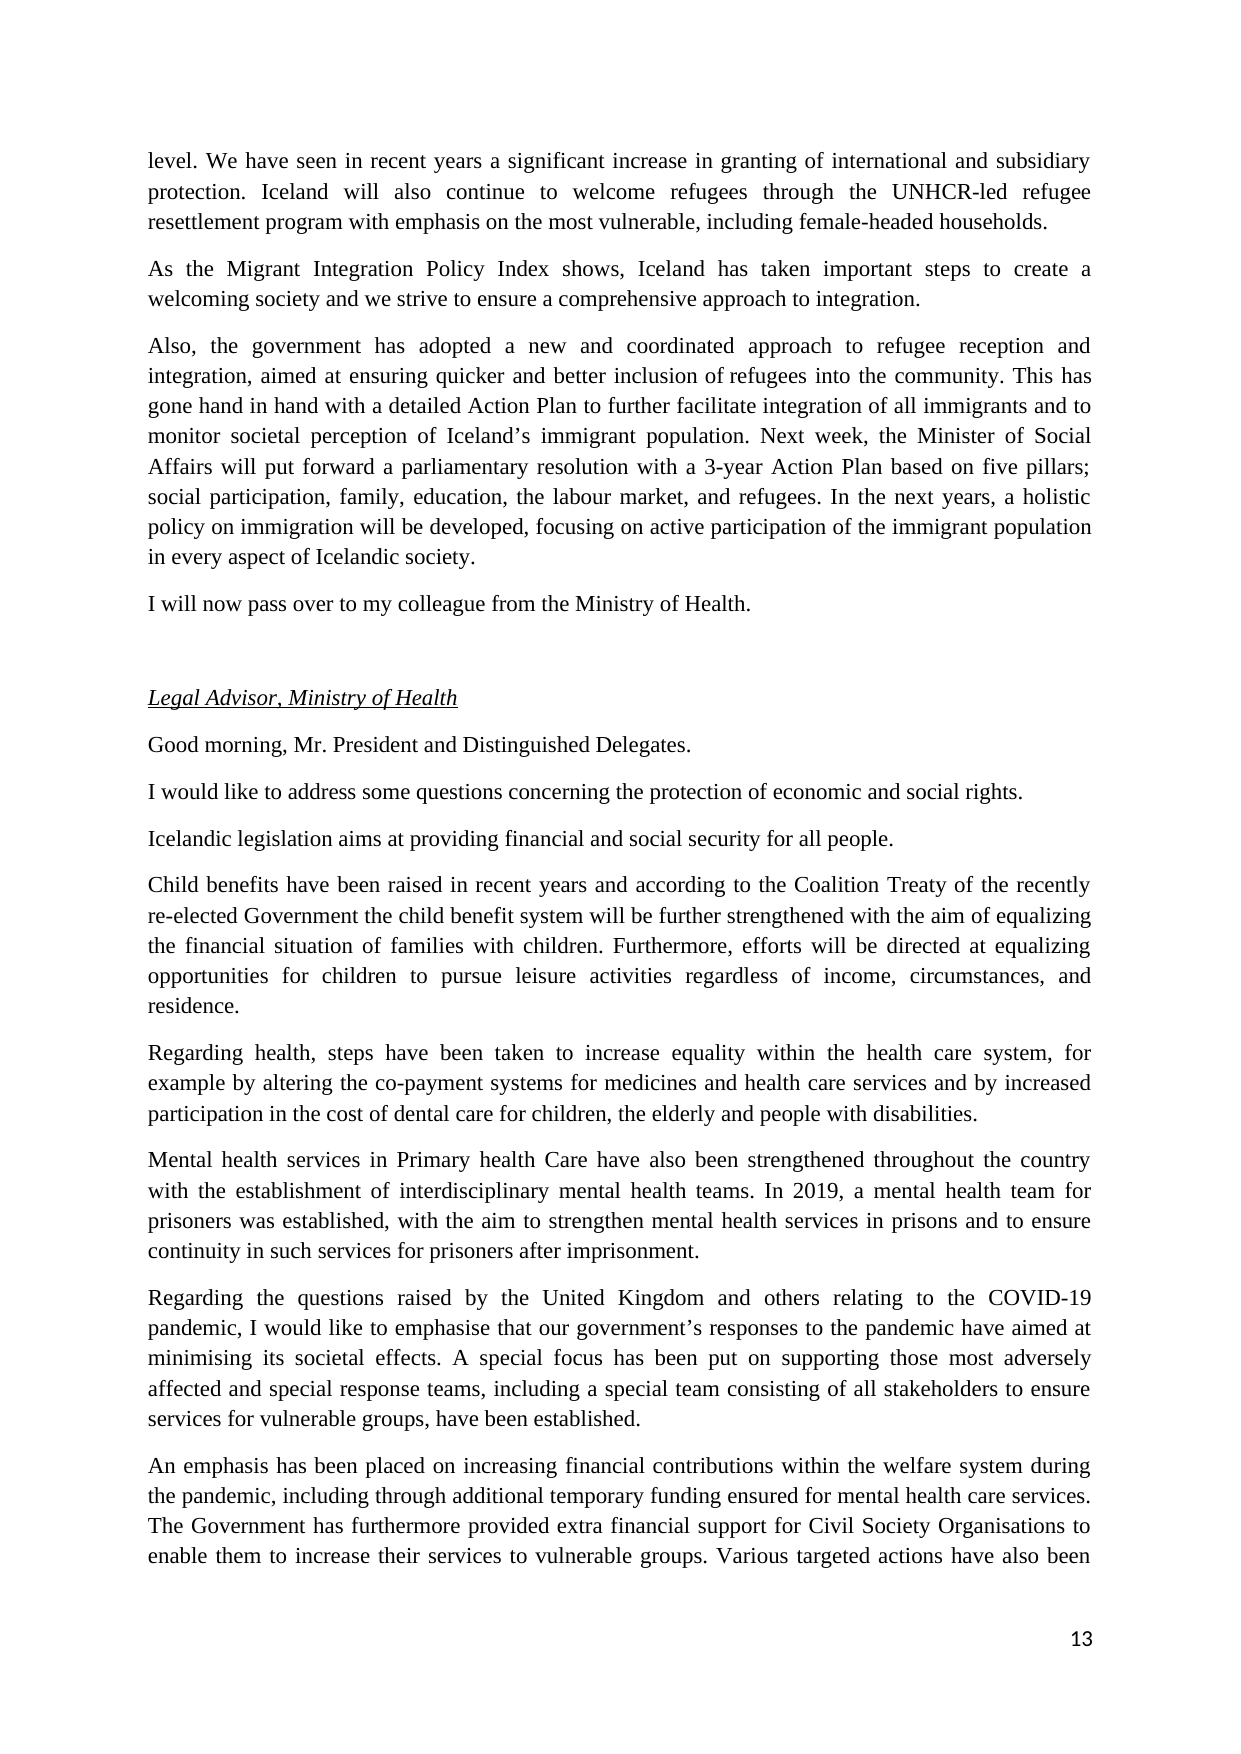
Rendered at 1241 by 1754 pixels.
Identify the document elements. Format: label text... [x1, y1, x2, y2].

text Child benefits have been raised in recent years and according to the Coalition Treaty of the recently re-elected Government the child benefit system will be further strengthened with the aim of equalizing the financial situation of families with children. Furthermore, efforts will be directed at equalizing opportunities for children to pursue leisure activities regardless of income, circumstances, and residence. [148, 872, 1093, 1019]
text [148, 148, 1093, 234]
text I would like to address some questions concerning the protection of economic and social rights. [148, 778, 1093, 804]
text Good morning, Mr. President and Distinguished Delegates. [148, 731, 1093, 757]
text I will now pass over to my colleague from the Ministry of Health. [148, 590, 1093, 617]
text As the Migrant Integration Policy Index shows, Iceland has taken important steps to create a welcoming society and we strive to ensure a comprehensive approach to integration. [148, 255, 1093, 311]
text Legal Advisor, Ministry of Health [148, 684, 1093, 710]
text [148, 1452, 1093, 1569]
text Regarding health, steps have been taken to increase equality within the health care system, for example by altering the co-payment systems for medicines and health care services and by increased participation in the cost of dental care for children, the elderly and people with disabilities. [148, 1039, 1093, 1126]
text Mental health services in Primary health Care have also been strengthened throughout the country with the establishment of interdisciplinary mental health teams. In 2019, a mental health team for prisoners was established, with the aim to strengthen mental health services in prisons and to ensure continuity in such services for prisoners after imprisonment. [148, 1147, 1093, 1263]
text Also, the government has adopted a new and coordinated approach to refugee reception and integration, aimed at ensuring quicker and better inclusion of refugees into the community. This has gone hand in hand with a detailed Action Plan to further facilitate integration of all immigrants and to monitor societal perception of Iceland’s immigrant population. Next week, the Minister of Social Affairs will put forward a parliamentary resolution with a 3-year Action Plan based on five pillars; social participation, family, education, the labour market, and refugees. In the next years, a holistic policy on immigration will be developed, focusing on active participation of the immigrant population in every aspect of Icelandic society. [148, 332, 1093, 570]
text Regarding the questions raised by the United Kingdom and others relating to the COVID-19 pandemic, I would like to emphasise that our government’s responses to the pandemic have aimed at minimising its societal effects. A special focus has been put on supporting those most adversely affected and special response teams, including a special team consisting of all stakeholders to ensure services for vulnerable groups, have been established. [148, 1284, 1093, 1431]
text Icelandic legislation aims at providing financial and social security for all people. [148, 825, 1093, 851]
